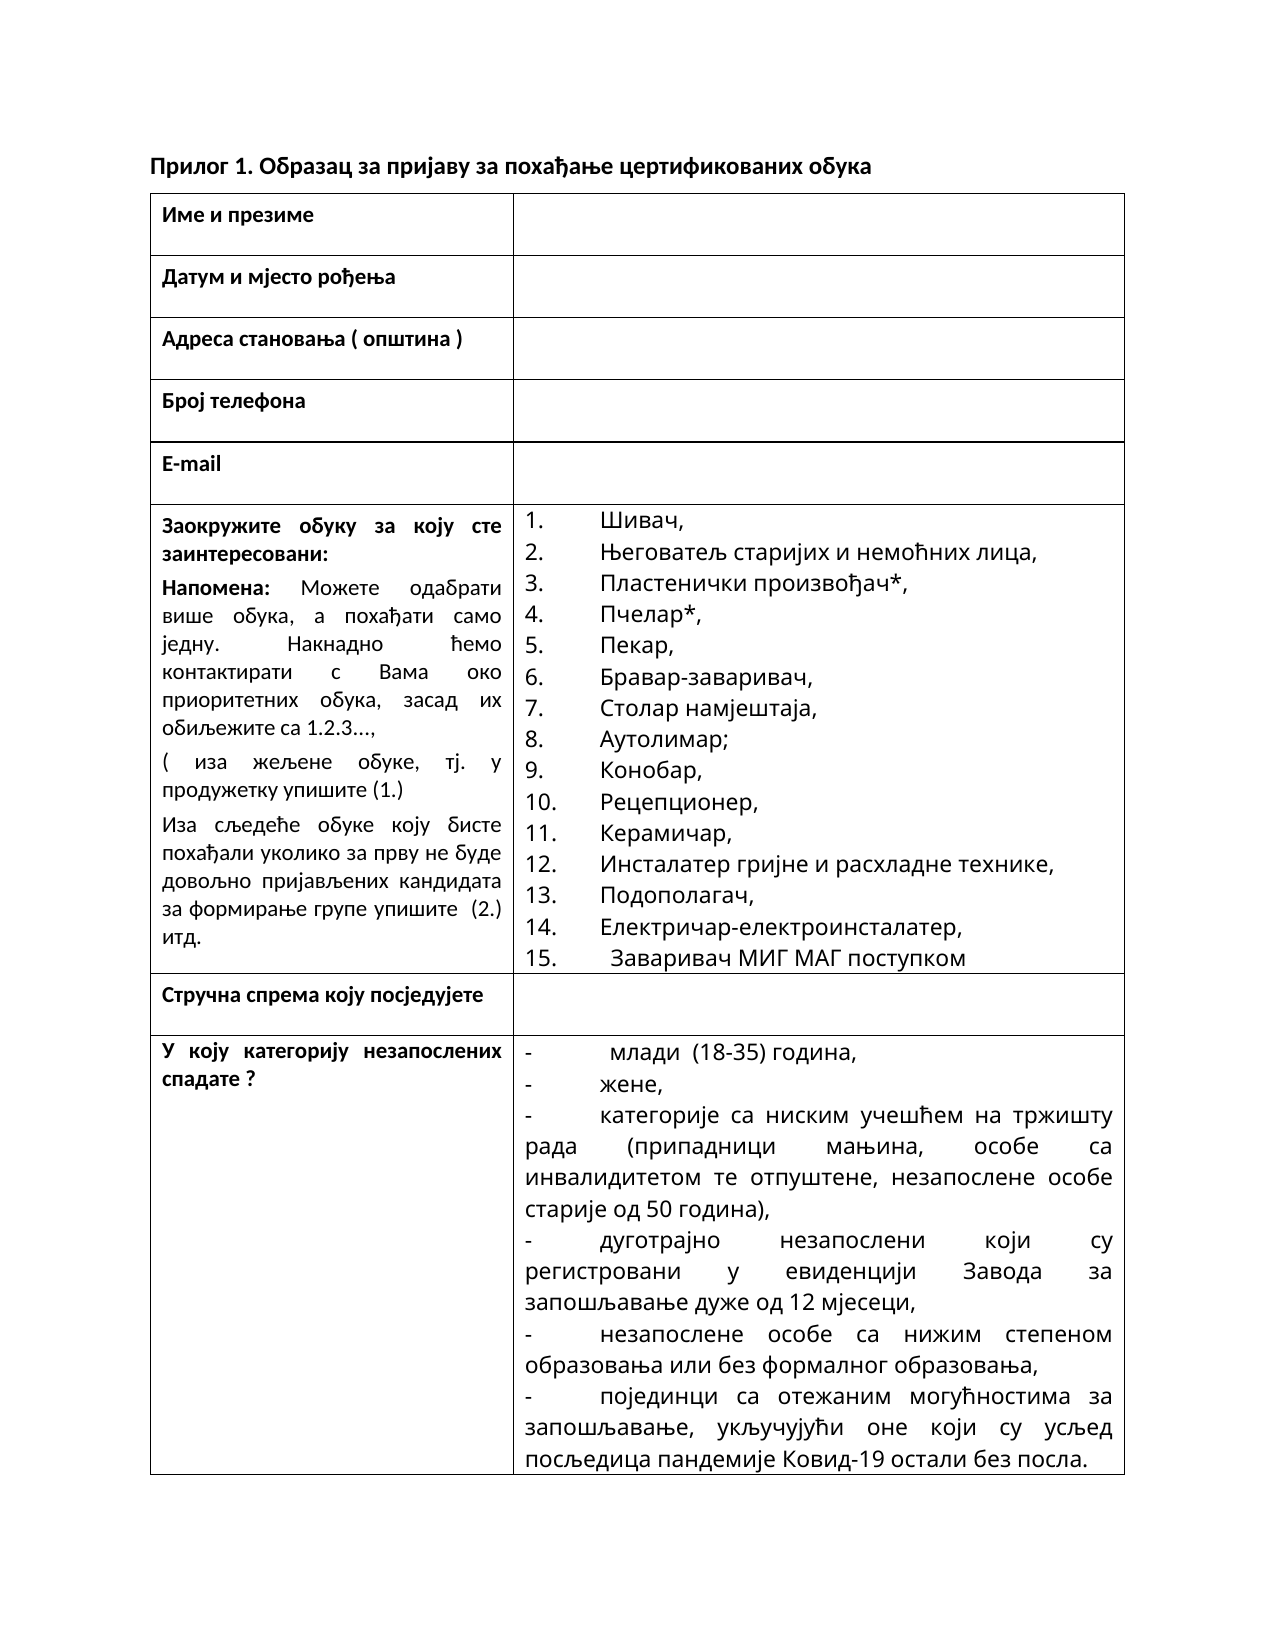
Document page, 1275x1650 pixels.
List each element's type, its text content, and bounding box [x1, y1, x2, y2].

text Прилог 1. Образац за пријаву за похађање цертификованих обука [150, 150, 1125, 181]
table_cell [514, 1036, 1124, 1474]
table_header [514, 194, 1124, 255]
table_cell [514, 443, 1124, 503]
table_cell Датум и мјесто рођења [151, 256, 513, 317]
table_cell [151, 1036, 513, 1474]
table_cell Број телефона [151, 380, 513, 441]
table_cell [514, 256, 1124, 317]
table_cell E-mail [151, 443, 513, 503]
table_cell Aдреса становања ( општина ) [151, 318, 513, 379]
table_cell Стручна спрема коју посједујете [151, 974, 513, 1035]
table_cell 1. Шивач, 2. Његоватељ старијих и немоћних лица, 3. Пластенички произвођач*, 4. Пчелар*, 5. Пекар, 6. Бравар-заваривач, 7. Столар намјештаја, 8. Аутолимар; 9. Конобар, 10. Рецепционер, 11. Керамичар, 12. Инсталатер гријне и расхладне технике, 13. Подополагач, 14. Електричар-електроинсталатер, 15. Заваривач МИГ МАГ поступком [514, 505, 1124, 973]
table_cell [514, 318, 1124, 379]
table_cell [514, 974, 1124, 1035]
table_cell Заокружите обуку за коју сте заинтересовани: Напомена: Можете одабрати више обука, а похађати само једну. Накнадно ћемо контактирати с Вама око приоритетних обука, засад их обиљежите са 1.2.3..., ( иза жељене обуке, тј. у продужетку упишите (1.) Иза сљедеће обуке коју бисте похађали уколико за прву не буде довољно пријављених кандидата за формирање групе упишите (2.) итд. [151, 505, 513, 973]
table_cell [514, 380, 1124, 441]
table_header Име и презиме [151, 194, 513, 255]
